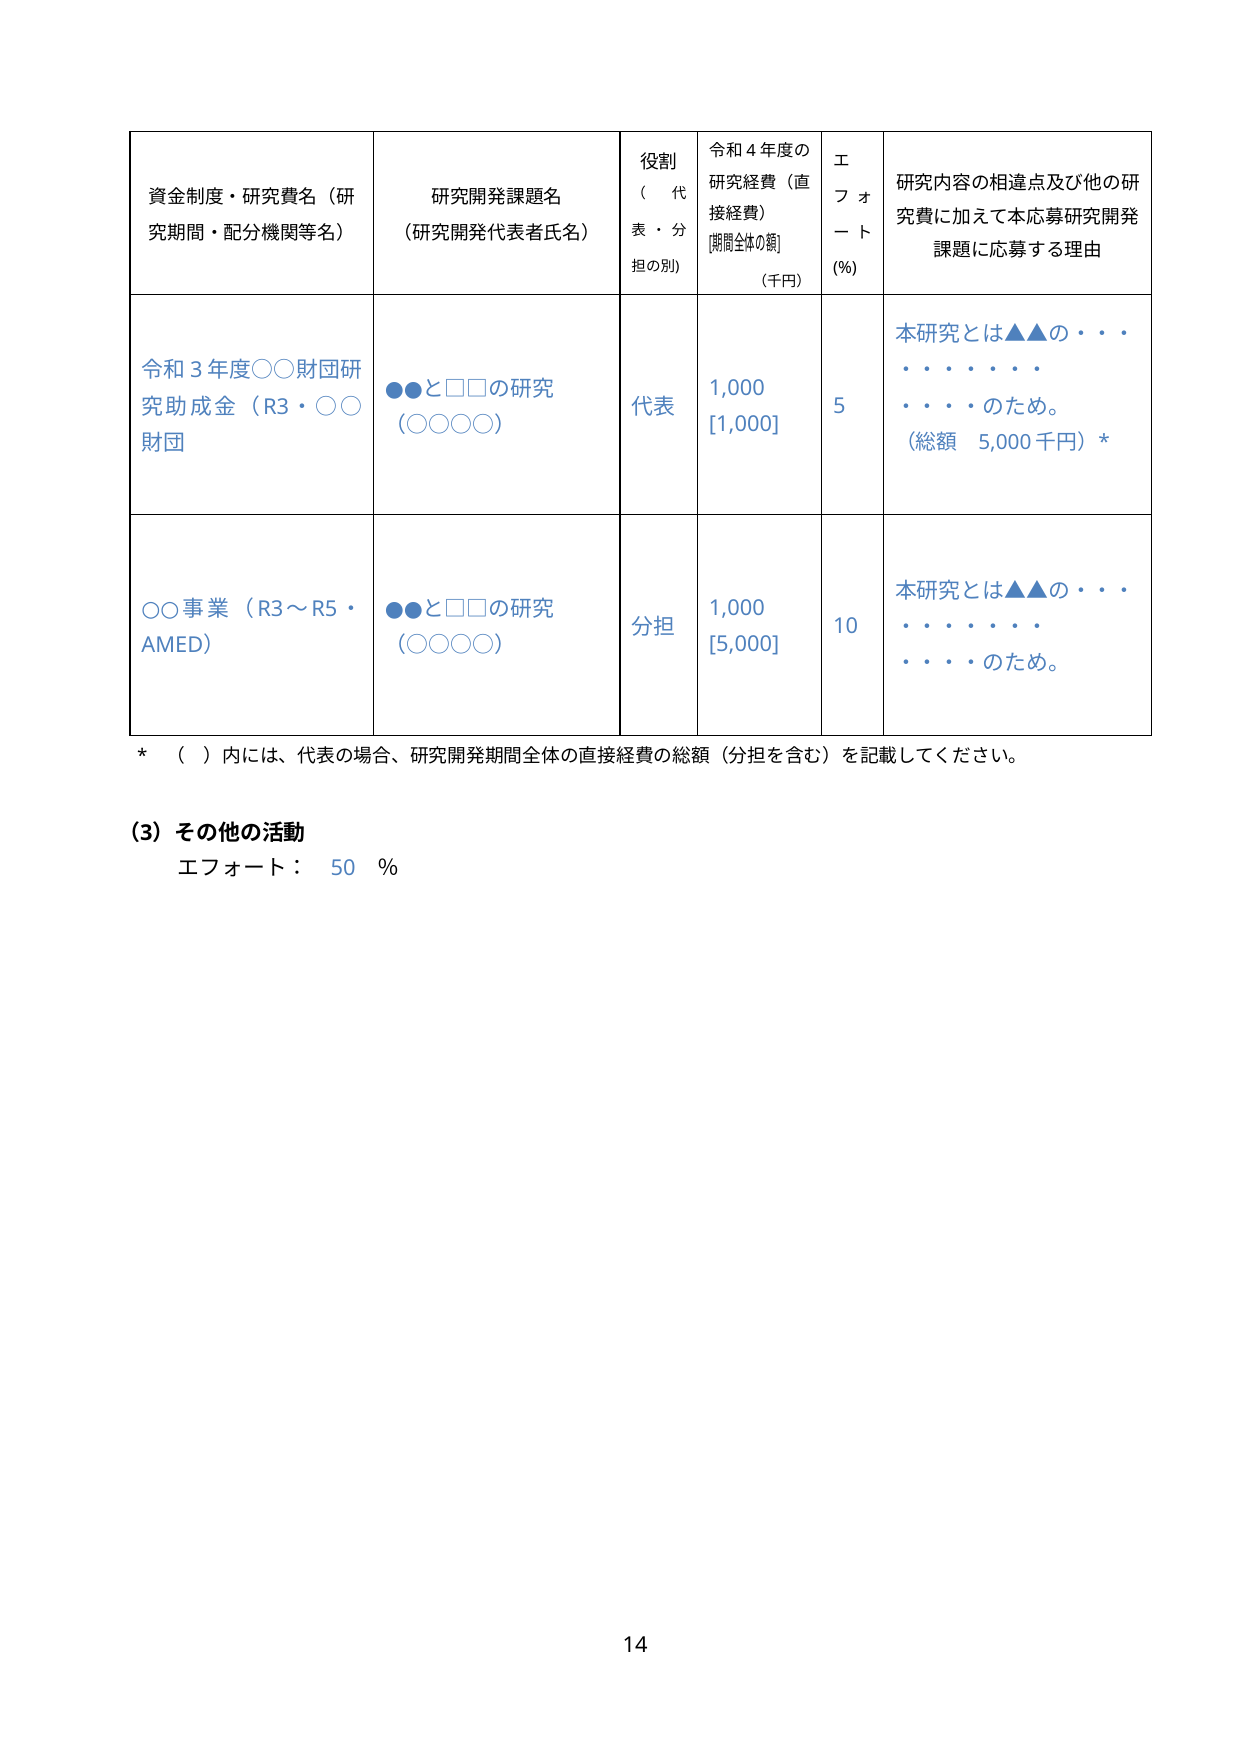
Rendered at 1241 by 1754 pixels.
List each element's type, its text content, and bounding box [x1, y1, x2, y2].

table_header エフォート(%) [822, 132, 883, 294]
table_cell 10 [822, 515, 883, 735]
table_cell 分担 [621, 515, 697, 735]
table_header 令和4年度の研究経費（直接経費） [期間全体の額] （千円） [698, 132, 821, 294]
table_cell ●●と□□の研究 （○○○○） [374, 515, 619, 735]
table_cell 代表 [621, 295, 697, 514]
table_header 役割 （代表・分担の別) [621, 132, 697, 294]
table_header 研究開発課題名 （研究開発代表者氏名） [374, 132, 619, 294]
table_cell 令和3年度○○財団研究助成金（R3・○○財団 [131, 295, 373, 514]
text エフォート： 50 ％ [118, 847, 1152, 884]
text * （ ）内には、代表の場合、研究開発期間全体の直接経費の総額（分担を含む）を記載してください。 [118, 736, 1152, 772]
table_cell 本研究とは▲▲の・・・ ・・・・・・・ ・・・・のため。 （総額 5,000千円）* [884, 295, 1151, 514]
table_header 研究内容の相違点及び他の研究費に加えて本応募研究開発課題に応募する理由 [884, 132, 1151, 294]
table_cell ○○事業（R3～R5・AMED） [131, 515, 373, 735]
table_cell 5 [822, 295, 883, 514]
table_header 資金制度・研究費名（研究期間・配分機関等名） [131, 132, 373, 294]
table_cell 1,000 [1,000] [698, 295, 821, 514]
table_cell ●●と□□の研究 （○○○○） [374, 295, 619, 514]
subtitle （3）その他の活動 [118, 810, 1152, 847]
table_cell 本研究とは▲▲の・・・ ・・・・・・・ ・・・・のため。 [884, 515, 1151, 735]
table_cell 1,000 [5,000] [698, 515, 821, 735]
